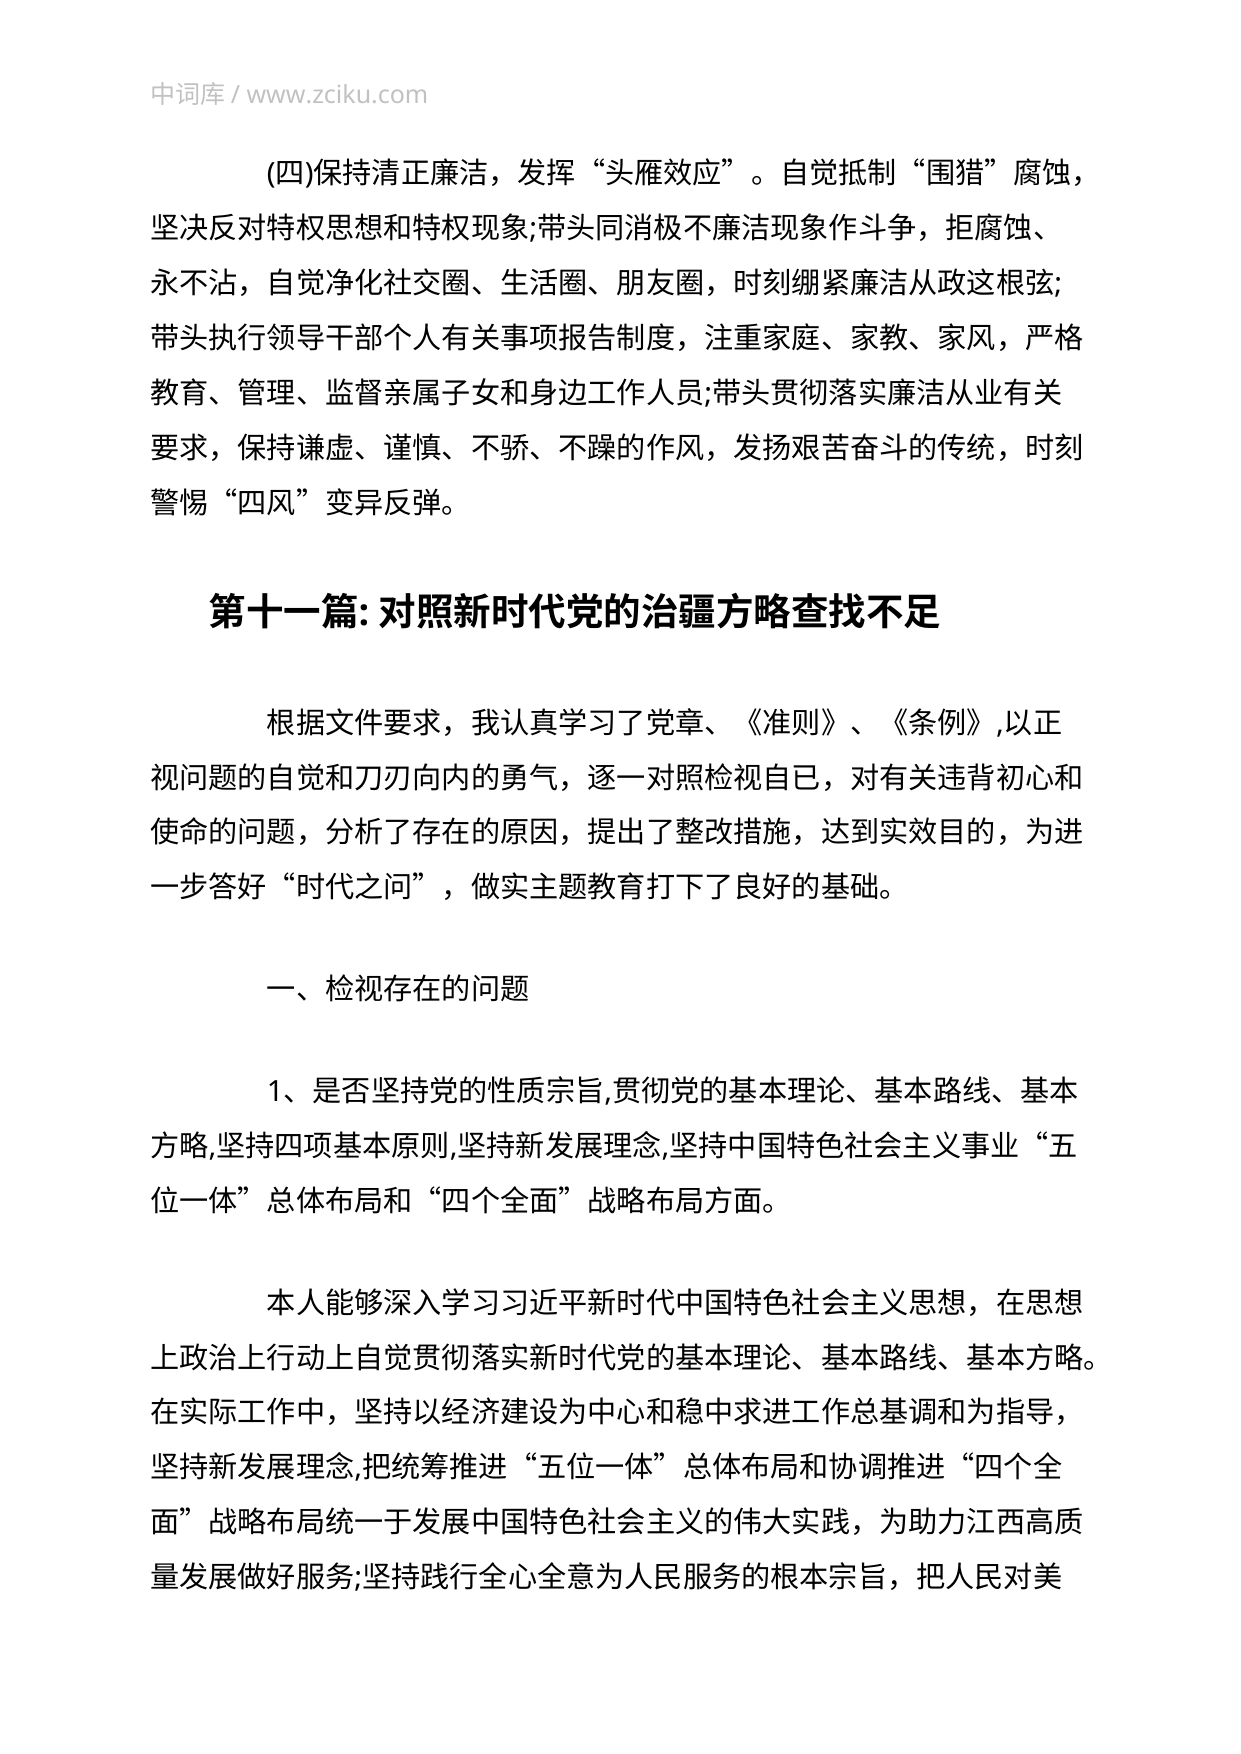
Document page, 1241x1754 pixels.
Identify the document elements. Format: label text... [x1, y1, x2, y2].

text 第十一篇: 对照新时代党的治疆方略查找不足 [150, 582, 1090, 636]
text (四)保持清正廉洁，发挥“头雁效应”。自觉抵制“围猎”腐蚀，坚决反对特权思想和特权现象;带头同消极不廉洁现象作斗争，拒腐蚀、永不沾，自觉净化社交圈、生活圈、朋友圈，时刻绷紧廉洁从政这根弦;带头执行领导干部个人有关事项报告制度，注重家庭、家教、家风，严格教育、管理、监督亲属子女和身边工作人员;带头贯彻落实廉洁从业有关要求，保持谦虚、谨慎、不骄、不躁的作风，发扬艰苦奋斗的传统，时刻警惕“四风”变异反弹。 [150, 150, 1090, 522]
text 一、检视存在的问题 [150, 966, 1090, 1008]
text 根据文件要求，我认真学习了党章、《准则》、《条例》,以正视问题的自觉和刀刃向内的勇气，逐一对照检视自已，对有关违背初心和使命的问题，分析了存在的原因，提出了整改措施，达到实效目的，为进一步答好“时代之问”，做实主题教育打下了良好的基础。 [150, 699, 1090, 906]
text 1、是否坚持党的性质宗旨,贯彻党的基本理论、基本路线、基本方略,坚持四项基本原则,坚持新发展理念,坚持中国特色社会主义事业“五位一体”总体布局和“四个全面”战略布局方面。 [150, 1067, 1090, 1220]
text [150, 1279, 1090, 1596]
